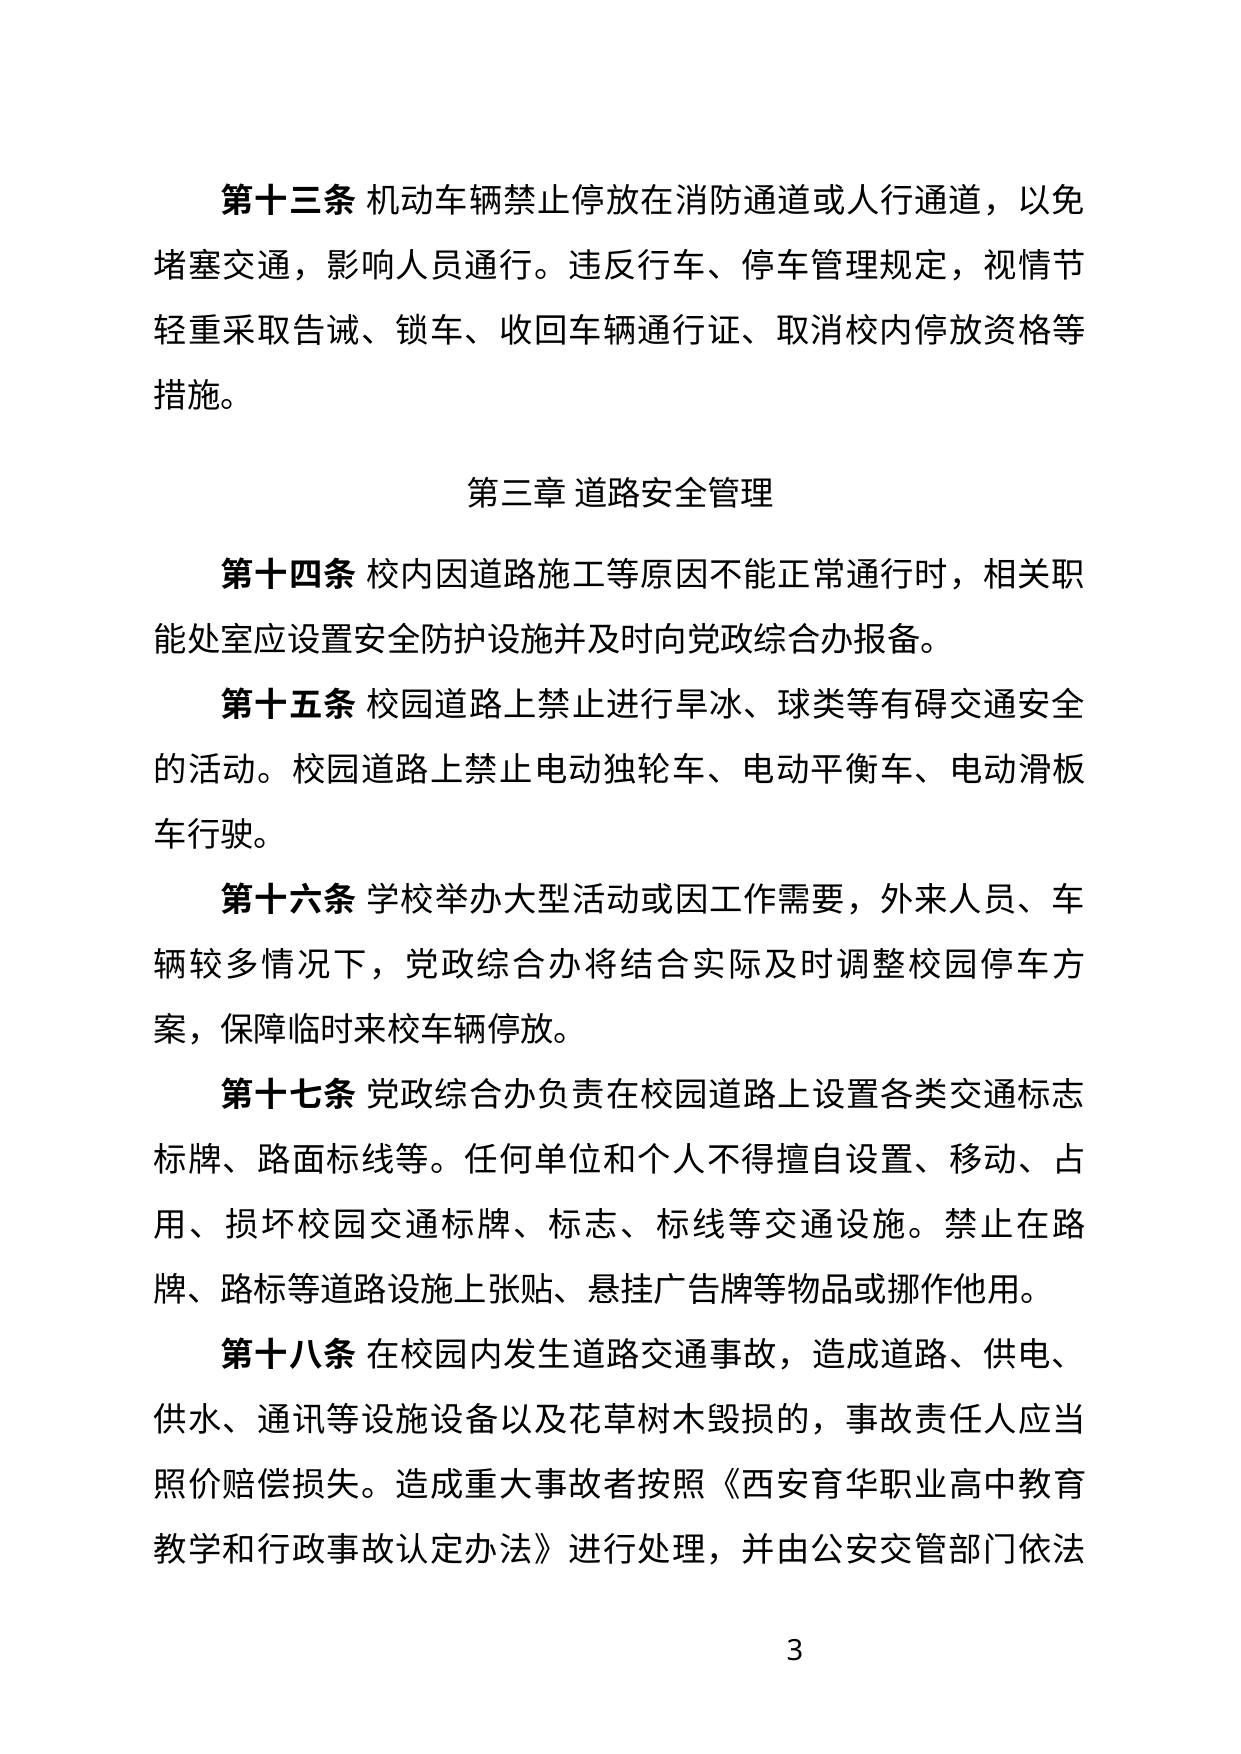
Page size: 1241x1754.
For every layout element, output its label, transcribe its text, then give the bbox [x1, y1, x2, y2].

text 第十五条 校园道路上禁止进行旱冰、球类等有碍交通安全的活动。校园道路上禁止电动独轮车、电动平衡车、电动滑板车行驶。 [153, 670, 1087, 865]
text 第十三条 机动车辆禁止停放在消防通道或人行通道，以免堵塞交通，影响人员通行。违反行车、停车管理规定，视情节轻重采取告诫、锁车、收回车辆通行证、取消校内停放资格等措施。 [153, 166, 1087, 426]
text 第十七条 党政综合办负责在校园道路上设置各类交通标志标牌、路面标线等。任何单位和个人不得擅自设置、移动、占用、损坏校园交通标牌、标志、标线等交通设施。禁止在路牌、路标等道路设施上张贴、悬挂广告牌等物品或挪作他用。 [153, 1060, 1087, 1320]
text 第十四条 校内因道路施工等原因不能正常通行时，相关职能处室应设置安全防护设施并及时向党政综合办报备。 [153, 540, 1087, 670]
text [153, 1320, 1087, 1580]
text 第十六条 学校举办大型活动或因工作需要，外来人员、车辆较多情况下，党政综合办将结合实际及时调整校园停车方案，保障临时来校车辆停放。 [153, 865, 1087, 1060]
text 第三章 道路安全管理 [153, 458, 1087, 523]
